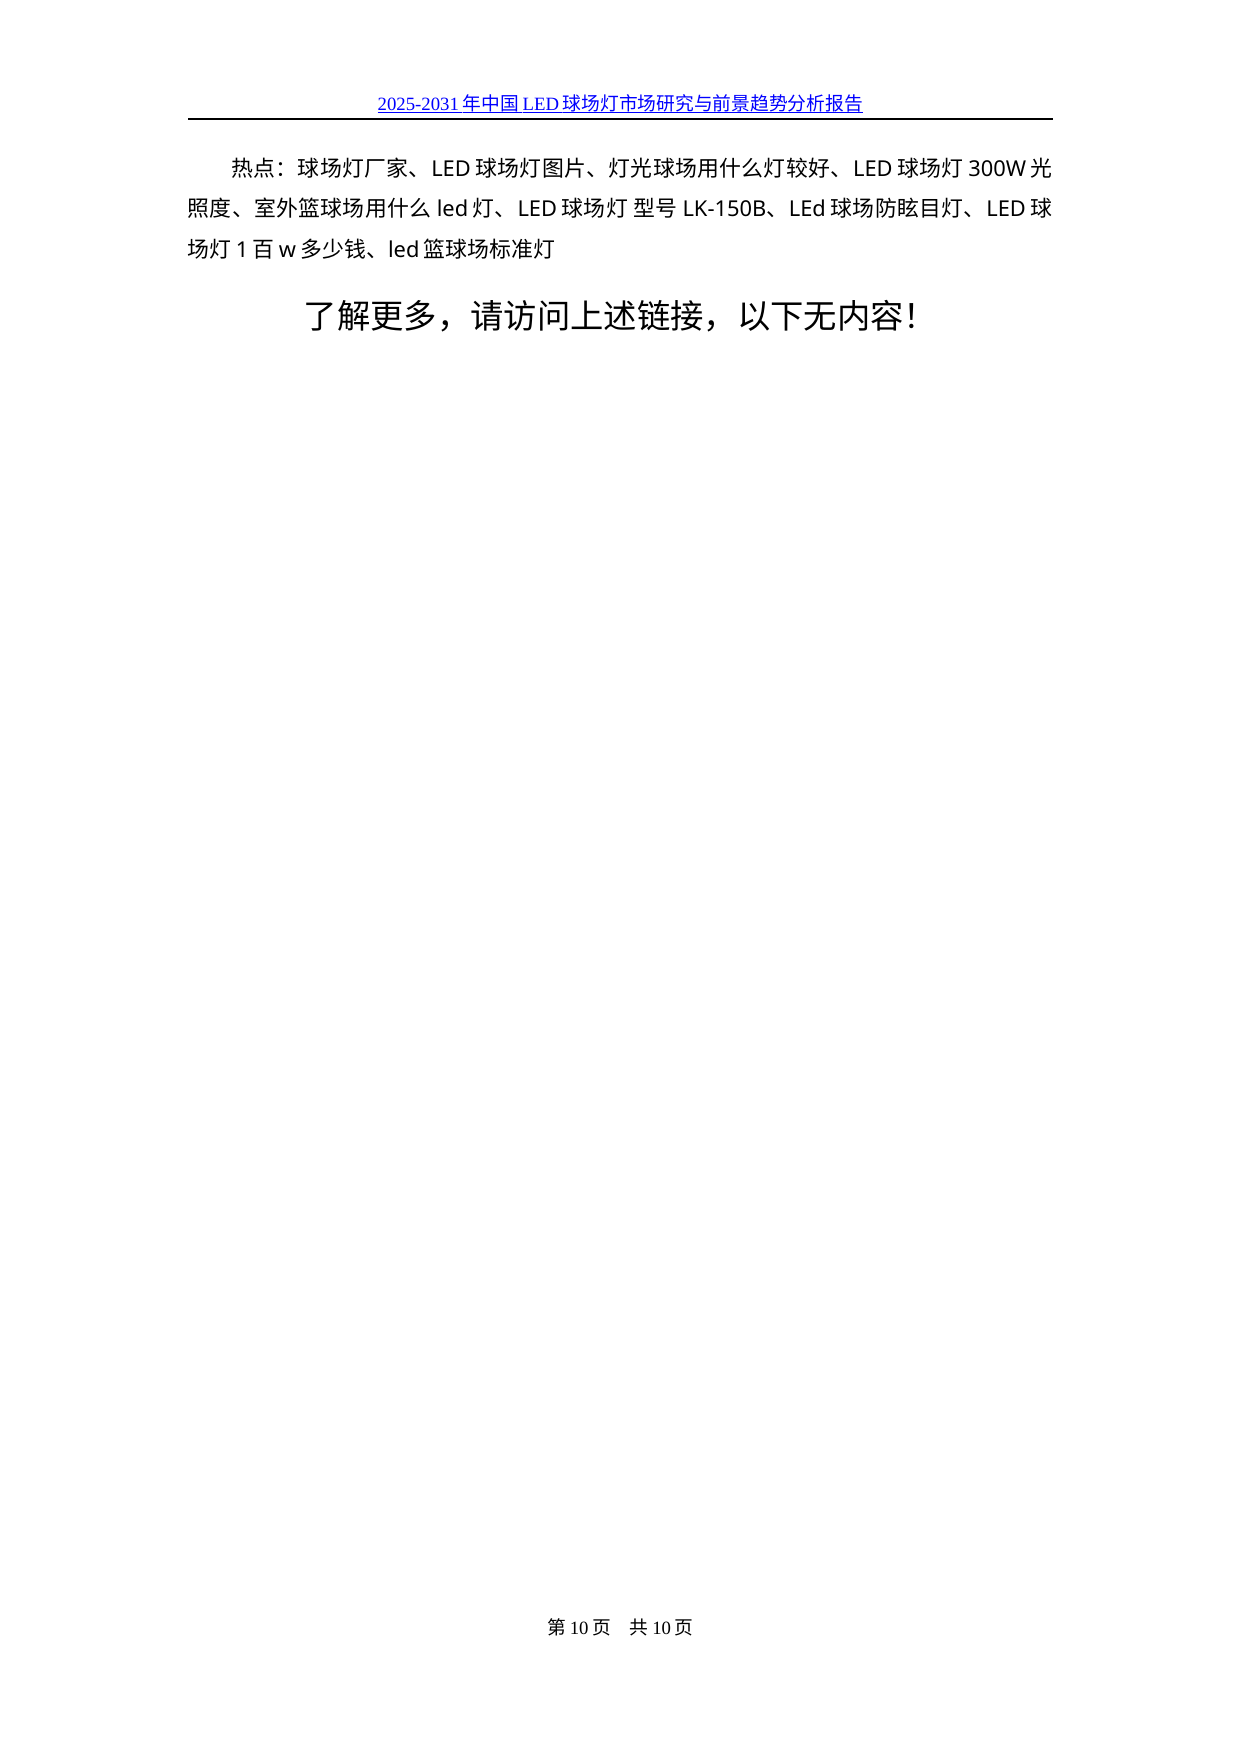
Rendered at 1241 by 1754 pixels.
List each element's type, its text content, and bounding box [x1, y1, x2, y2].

text 热点：球场灯厂家、LED球场灯图片、灯光球场用什么灯较好、LED球场灯300W光照度、室外篮球场用什么led灯、LED球场灯 型号LK-150B、LEd球场防眩目灯、LED球场灯1百w多少钱、led篮球场标准灯 [187, 150, 1053, 264]
title 了解更多，请访问上述链接，以下无内容！ [187, 282, 1053, 347]
